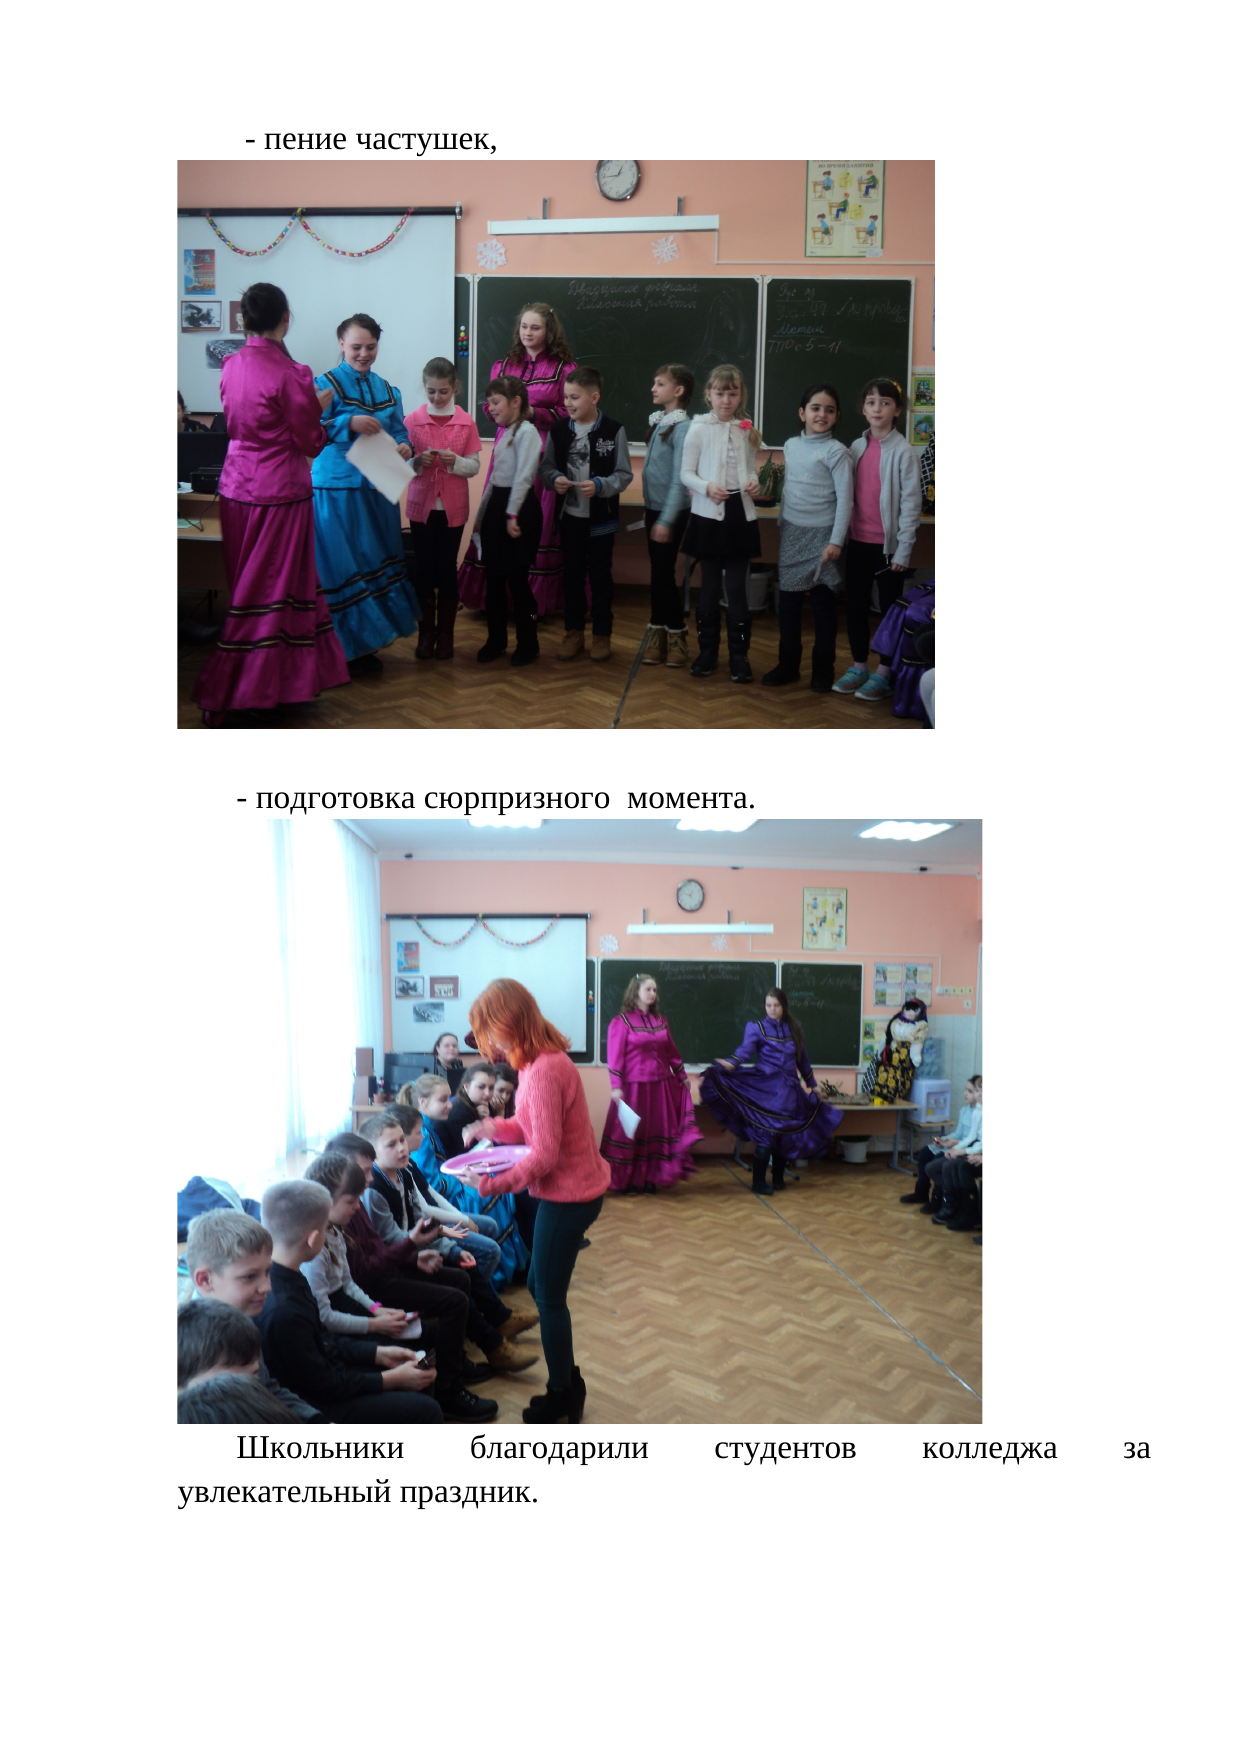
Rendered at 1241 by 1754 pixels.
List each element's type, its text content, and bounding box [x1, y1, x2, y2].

picture [177, 819, 983, 1424]
picture [177, 160, 935, 729]
text Школьники благодарили студентов колледжа за увлекательный праздник. [177, 1428, 1152, 1510]
